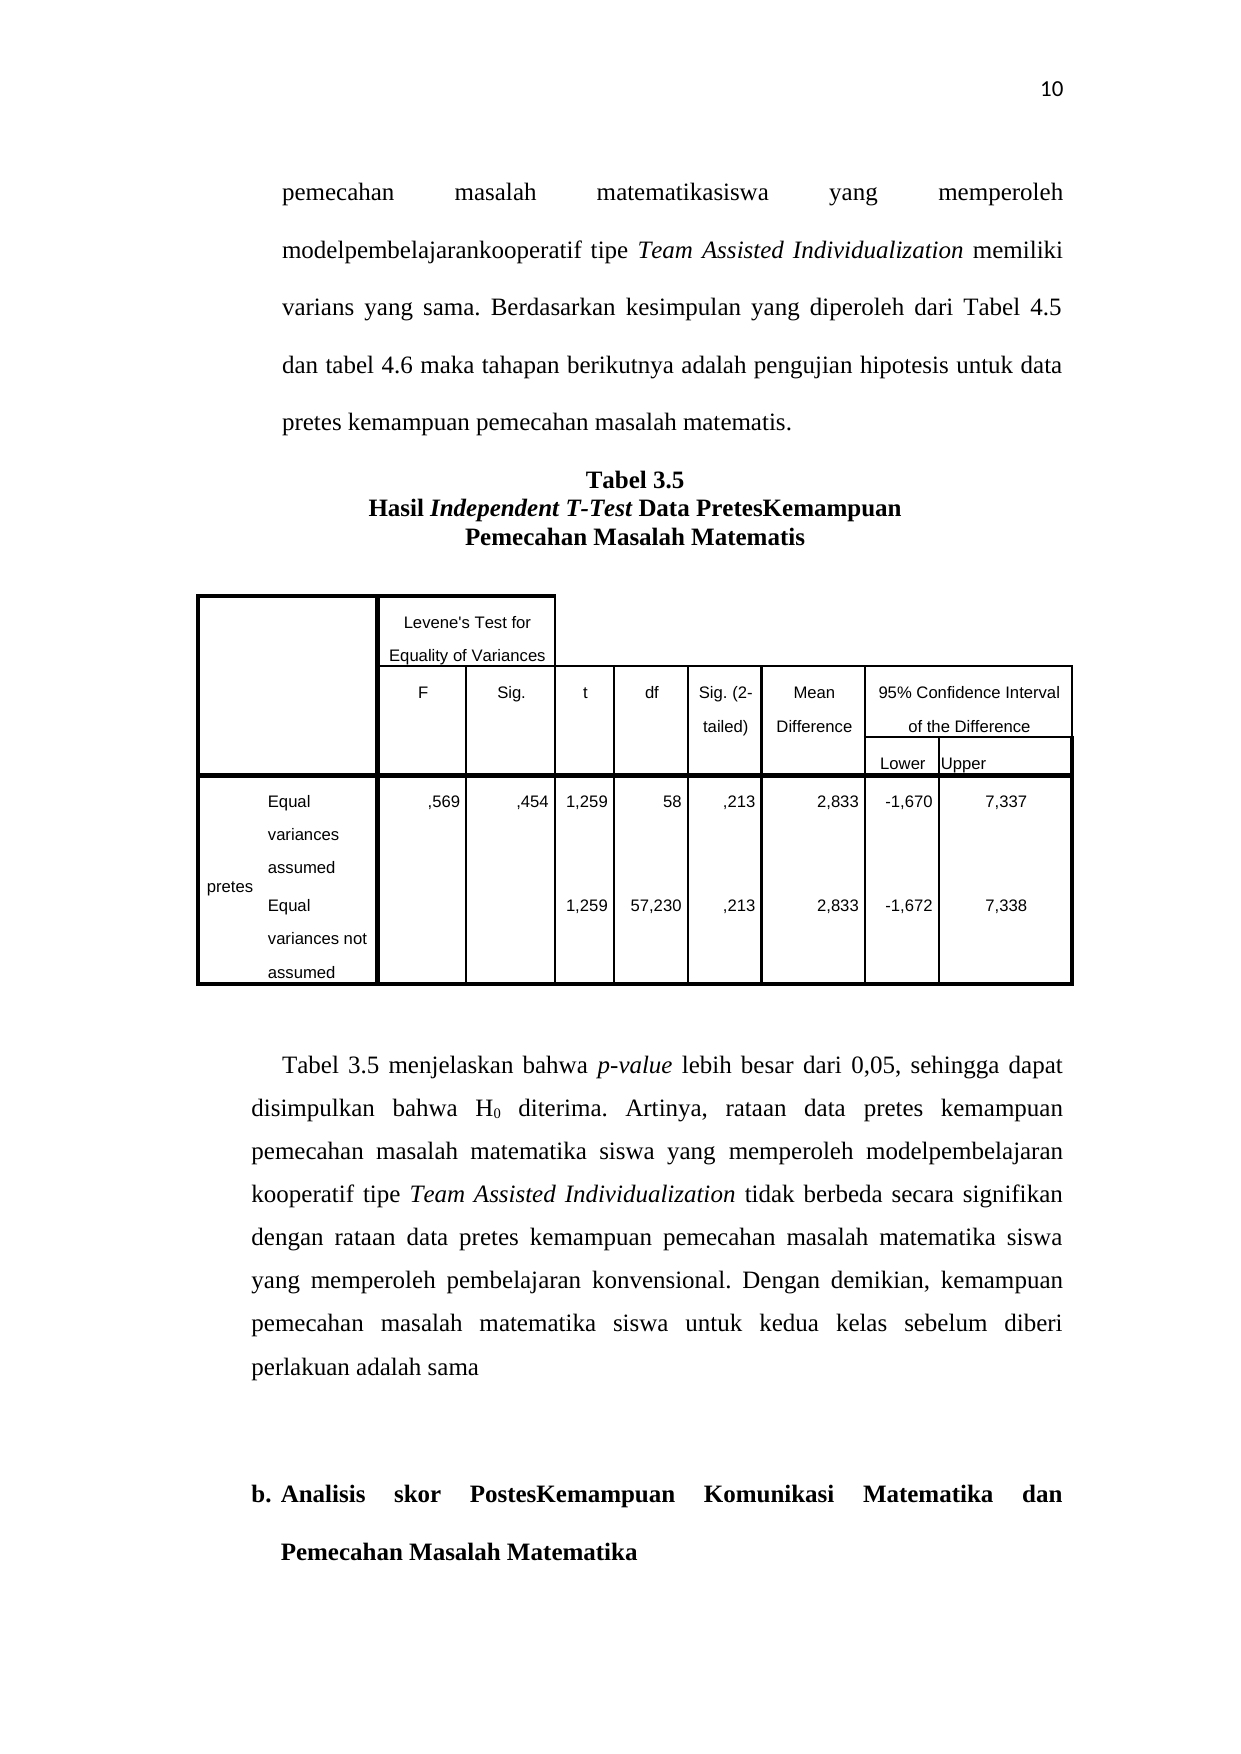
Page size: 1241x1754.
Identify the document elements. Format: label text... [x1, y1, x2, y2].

table_cell t [556, 667, 613, 773]
table_cell 58 [615, 778, 687, 877]
table_cell Sig. [467, 667, 554, 773]
text Hasil Independent T-Test Data PretesKemampuan [207, 493, 1063, 522]
table_cell Equal variances not assumed [259, 878, 375, 982]
table_cell df [615, 667, 687, 773]
table_cell ,213 [689, 878, 760, 982]
text Pemecahan Masalah Matematis [207, 522, 1063, 551]
table_cell [467, 878, 554, 982]
table_cell [380, 878, 465, 982]
table_cell Lower [866, 738, 938, 773]
table_cell 2,833 [763, 878, 864, 982]
table_cell pretes [200, 778, 259, 982]
table_cell ,454 [467, 778, 554, 877]
table_cell ,569 [380, 778, 465, 877]
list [282, 177, 1063, 436]
table_cell 1,259 [556, 778, 613, 877]
table_cell 7,338 [940, 878, 1070, 982]
table_cell Mean Difference [763, 667, 864, 773]
table_cell 95% Confidence Interval of the Difference [866, 667, 1071, 736]
table_cell -1,670 [866, 778, 938, 877]
text Tabel 3.5 [207, 465, 1063, 493]
list Analisis skor PostesKemampuan Komunikasi Matematika dan Pemecahan Masalah Matematika [251, 1479, 1063, 1566]
table_cell Upper [940, 738, 1070, 773]
table_cell Equal variances assumed [259, 778, 375, 877]
text Tabel 3.5 menjelaskan bahwa p-value lebih besar dari 0,05, sehingga dapat disimpulkan bahwa H0 diterima. Artinya, rataan data pretes kemampuan pemecahan masalah matematika siswa yang memperoleh modelpembelajaran kooperatif tipe Team Assisted Individualization tidak berbeda secara signifikan dengan rataan data pretes kemampuan pemecahan masalah matematika siswa yang memperoleh pembelajaran konvensional. Dengan demikian, kemampuan pemecahan masalah matematika siswa untuk kedua kelas sebelum diberi perlakuan adalah sama [251, 1050, 1063, 1380]
table_header [200, 598, 375, 773]
table_cell -1,672 [866, 878, 938, 982]
table_cell ,213 [689, 778, 760, 877]
table_header Levene's Test for Equality of Variances [380, 598, 554, 665]
table_cell 2,833 [763, 778, 864, 877]
table_cell 57,230 [615, 878, 687, 982]
table_cell F [380, 667, 465, 773]
table_cell 7,337 [940, 778, 1070, 877]
table_cell 1,259 [556, 878, 613, 982]
table_cell Sig. (2-tailed) [689, 667, 760, 773]
